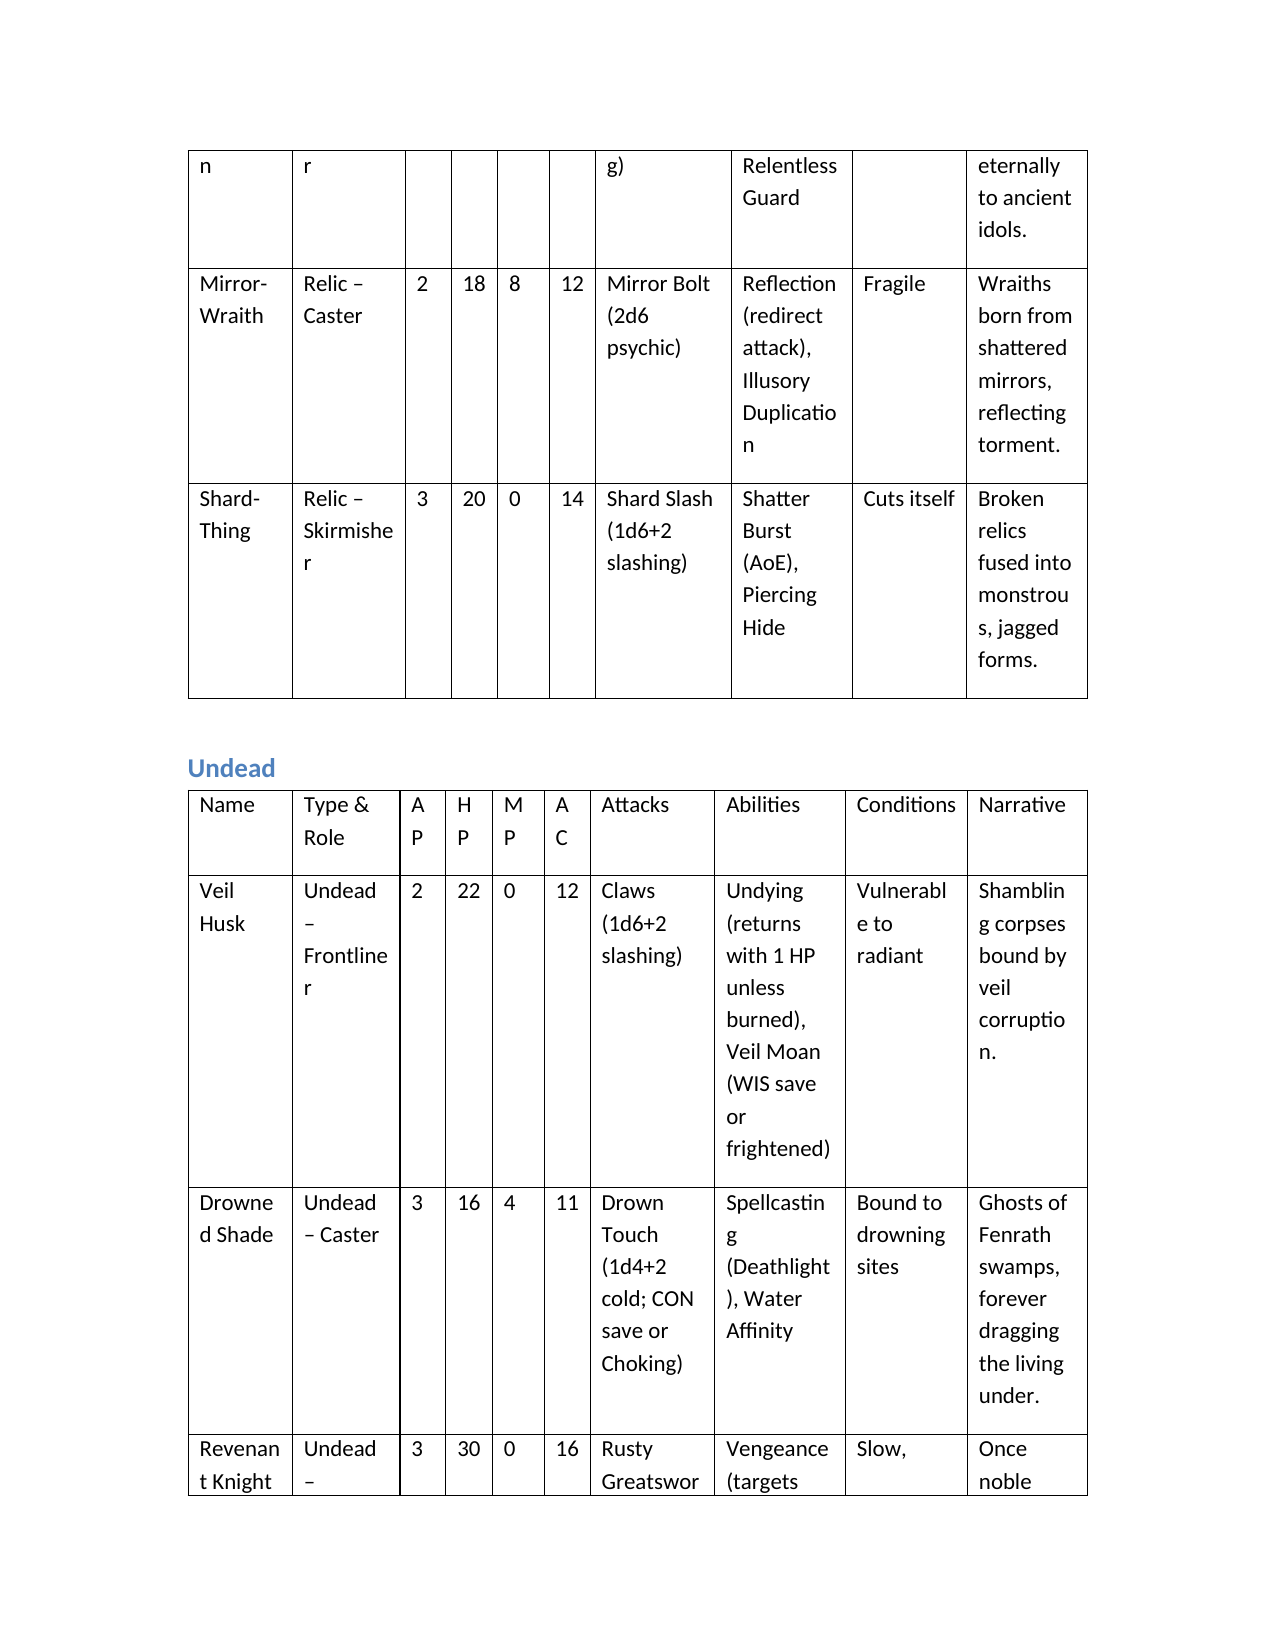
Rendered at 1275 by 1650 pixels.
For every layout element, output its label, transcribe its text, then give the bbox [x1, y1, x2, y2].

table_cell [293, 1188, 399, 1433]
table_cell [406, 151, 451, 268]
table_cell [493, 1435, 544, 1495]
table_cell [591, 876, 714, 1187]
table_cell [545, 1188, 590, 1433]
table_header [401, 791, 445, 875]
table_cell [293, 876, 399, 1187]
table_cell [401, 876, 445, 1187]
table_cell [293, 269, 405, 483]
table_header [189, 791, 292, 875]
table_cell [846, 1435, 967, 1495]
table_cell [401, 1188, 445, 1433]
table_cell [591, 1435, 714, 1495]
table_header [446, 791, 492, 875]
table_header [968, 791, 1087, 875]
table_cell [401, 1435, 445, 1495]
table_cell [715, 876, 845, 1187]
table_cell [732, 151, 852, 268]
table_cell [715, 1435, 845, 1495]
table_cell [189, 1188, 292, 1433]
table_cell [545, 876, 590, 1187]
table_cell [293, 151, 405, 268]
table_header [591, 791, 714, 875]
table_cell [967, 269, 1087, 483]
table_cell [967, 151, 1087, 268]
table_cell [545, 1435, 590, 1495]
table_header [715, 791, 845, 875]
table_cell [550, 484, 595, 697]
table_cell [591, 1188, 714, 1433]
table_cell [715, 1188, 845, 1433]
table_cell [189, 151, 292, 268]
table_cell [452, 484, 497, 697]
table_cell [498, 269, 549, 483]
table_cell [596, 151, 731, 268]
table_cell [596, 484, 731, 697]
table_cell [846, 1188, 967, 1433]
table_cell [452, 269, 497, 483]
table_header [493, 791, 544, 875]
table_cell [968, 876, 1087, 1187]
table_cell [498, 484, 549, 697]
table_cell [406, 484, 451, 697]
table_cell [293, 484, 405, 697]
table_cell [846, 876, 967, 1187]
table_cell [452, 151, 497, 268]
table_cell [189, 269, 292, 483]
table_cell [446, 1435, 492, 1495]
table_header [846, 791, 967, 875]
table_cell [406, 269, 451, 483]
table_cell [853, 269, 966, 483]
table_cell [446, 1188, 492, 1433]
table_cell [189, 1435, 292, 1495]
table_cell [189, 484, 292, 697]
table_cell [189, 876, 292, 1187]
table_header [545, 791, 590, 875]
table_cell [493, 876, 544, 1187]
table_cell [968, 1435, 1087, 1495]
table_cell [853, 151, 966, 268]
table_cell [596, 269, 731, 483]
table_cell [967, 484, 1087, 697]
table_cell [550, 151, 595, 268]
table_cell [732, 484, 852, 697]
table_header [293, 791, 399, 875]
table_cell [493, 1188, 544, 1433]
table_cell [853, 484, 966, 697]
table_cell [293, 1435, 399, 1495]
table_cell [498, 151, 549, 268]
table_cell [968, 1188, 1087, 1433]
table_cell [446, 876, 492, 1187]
subtitle Undead [187, 752, 1087, 784]
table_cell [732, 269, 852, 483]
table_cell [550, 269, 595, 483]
